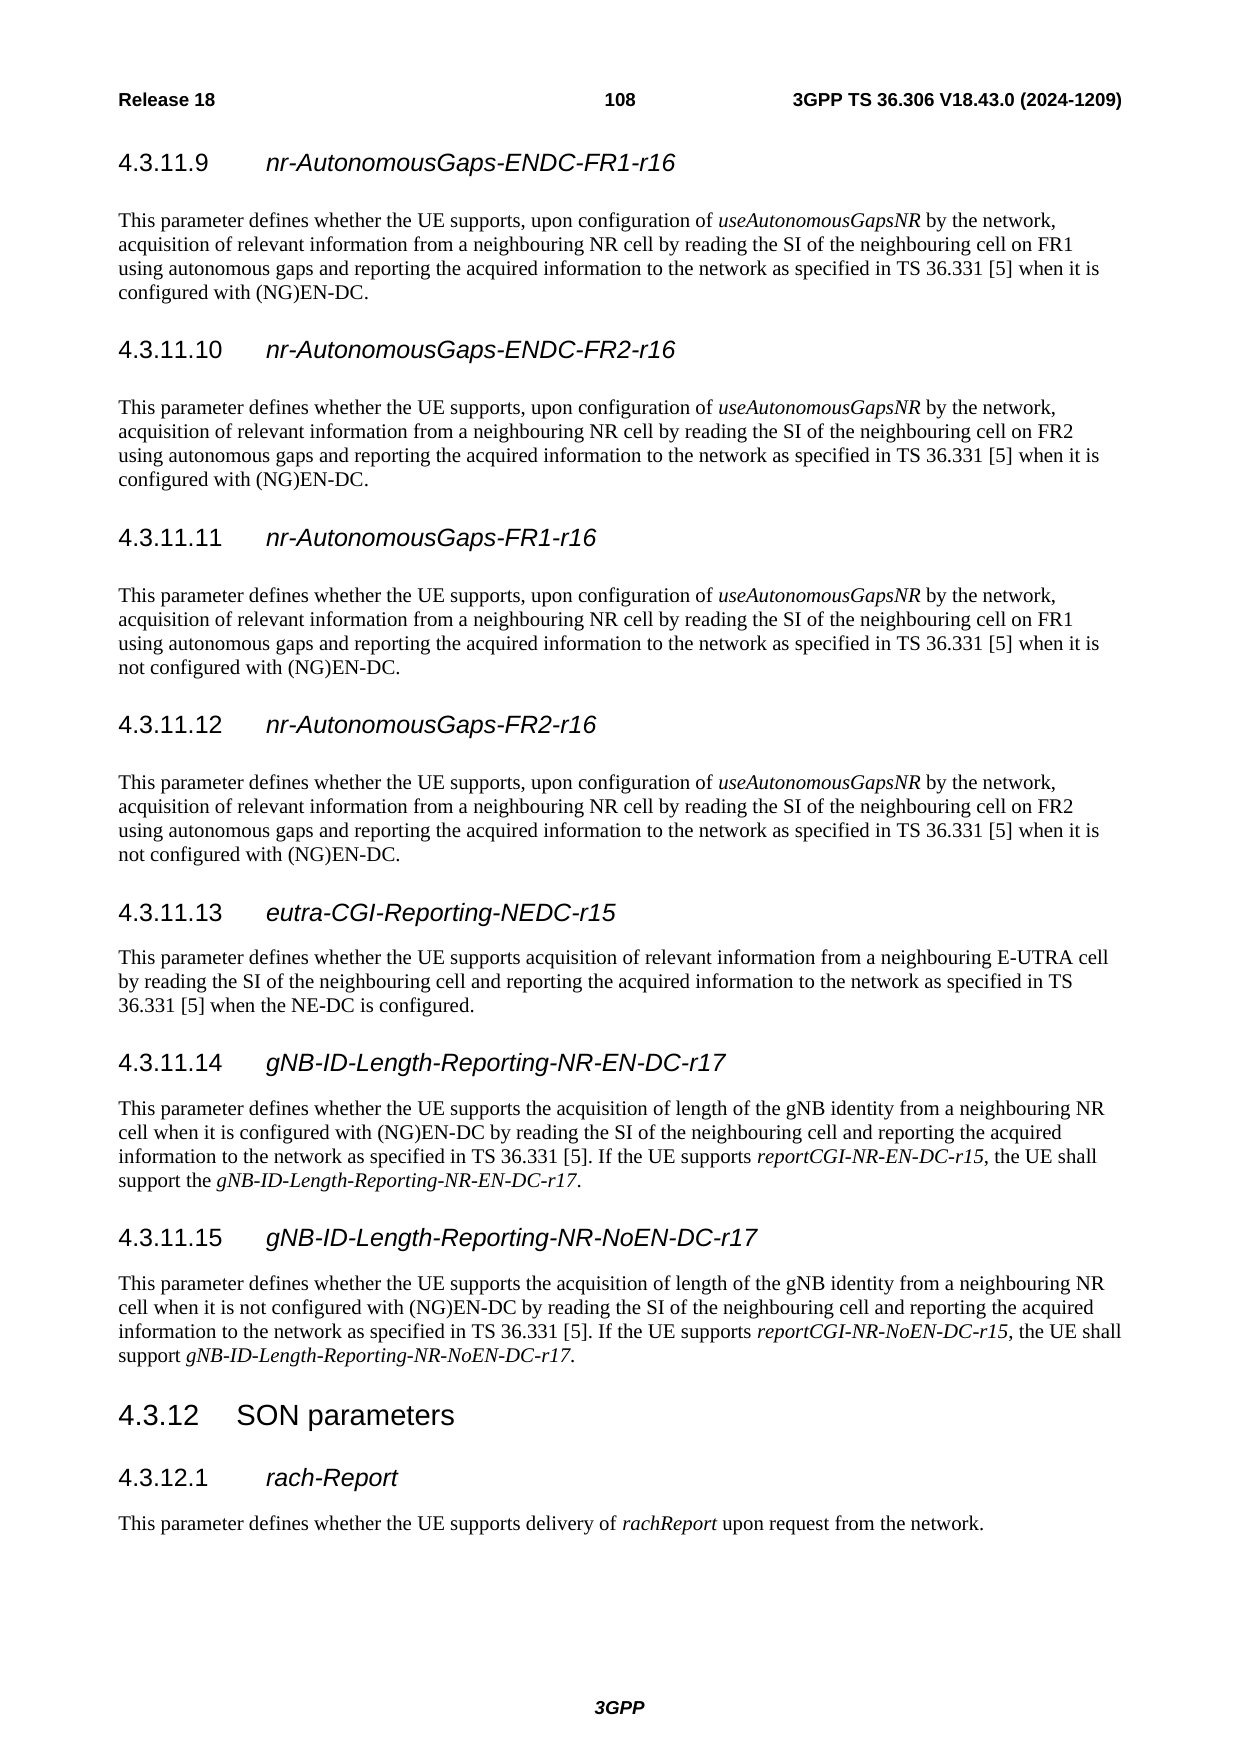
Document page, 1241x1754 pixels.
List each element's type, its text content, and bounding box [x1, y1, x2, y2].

subtitle 4.3.11.10 nr-AutonomousGaps-ENDC-FR2-r16 [118, 335, 1122, 364]
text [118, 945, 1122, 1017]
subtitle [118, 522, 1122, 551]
text This parameter defines whether the UE supports, upon configuration of useAutonomousGapsNR by the network, acquisition of relevant information from a neighbouring NR cell by reading the SI of the neighbouring cell on FR2 using autonomous gaps and reporting the acquired information to the network as specified in TS 36.331 [5] when it is configured with (NG)EN-DC. [118, 395, 1122, 491]
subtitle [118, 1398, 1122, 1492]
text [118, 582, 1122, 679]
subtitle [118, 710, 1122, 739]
text This parameter defines whether the UE supports, upon configuration of useAutonomousGapsNR by the network, acquisition of relevant information from a neighbouring NR cell by reading the SI of the neighbouring cell on FR1 using autonomous gaps and reporting the acquired information to the network as specified in TS 36.331 [5] when it is configured with (NG)EN-DC. [118, 207, 1122, 304]
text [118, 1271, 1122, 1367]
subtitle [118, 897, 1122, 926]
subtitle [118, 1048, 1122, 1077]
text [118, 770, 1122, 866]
subtitle 4.3.11.9 nr-AutonomousGaps-ENDC-FR1-r16 [118, 147, 1122, 176]
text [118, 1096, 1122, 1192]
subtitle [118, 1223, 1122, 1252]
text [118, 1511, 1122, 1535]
